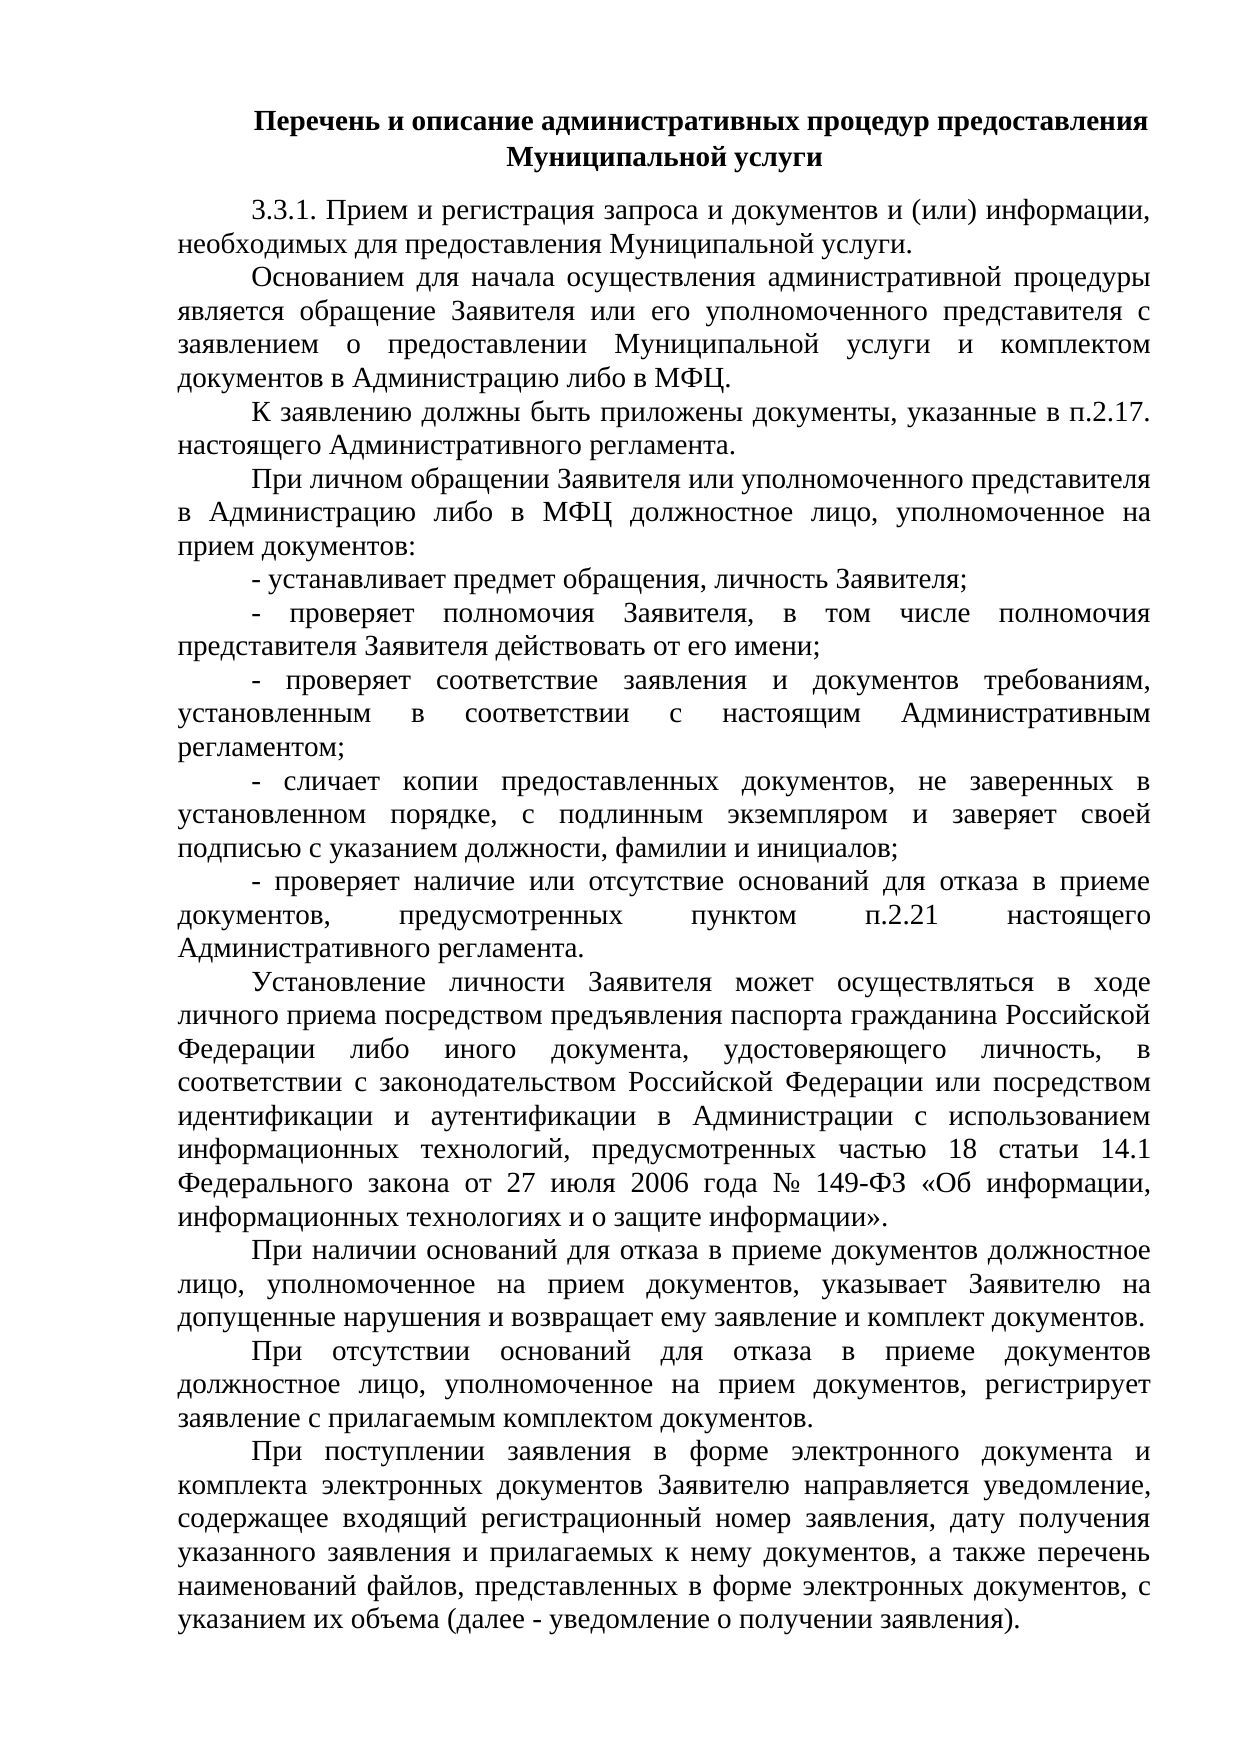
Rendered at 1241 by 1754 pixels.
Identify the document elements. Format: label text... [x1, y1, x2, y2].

text - сличает копии предоставленных документов, не заверенных в установленном порядке, с подлинным экземпляром и заверяет своей подписью с указанием должности, фамилии и инициалов; [177, 763, 1152, 863]
text - проверяет полномочия Заявителя, в том числе полномочия представителя Заявителя действовать от его имени; [177, 595, 1152, 662]
text Основанием для начала осуществления административной процедуры является обращение Заявителя или его уполномоченного представителя с заявлением о предоставлении Муниципальной услуги и комплектом документов в Администрацию либо в МФЦ. [177, 259, 1152, 394]
text - проверяет наличие или отсутствие оснований для отказа в приеме документов, предусмотренных пунктом п.2.21 настоящего Административного регламента. [177, 863, 1152, 964]
text При личном обращении Заявителя или уполномоченного представителя в Администрацию либо в МФЦ должностное лицо, уполномоченное на прием документов: [177, 461, 1152, 561]
text При наличии оснований для отказа в приеме документов должностное лицо, уполномоченное на прием документов, указывает Заявителю на допущенные нарушения и возвращает ему заявление и комплект документов. [177, 1232, 1152, 1333]
text При поступлении заявления в форме электронного документа и комплекта электронных документов Заявителю направляется уведомление, содержащее входящий регистрационный номер заявления, дату получения указанного заявления и прилагаемых к нему документов, а также перечень наименований файлов, представленных в форме электронных документов, с указанием их объема (далее - уведомление о получении заявления). [177, 1433, 1152, 1635]
text Установление личности Заявителя может осуществляться в ходе личного приема посредством предъявления паспорта гражданина Российской Федерации либо иного документа, удостоверяющего личность, в соответствии с законодательством Российской Федерации или посредством идентификации и аутентификации в Администрации с использованием информационных технологий, предусмотренных частью 18 статьи 14.1 Федерального закона от 27 июля 2006 года № 149-ФЗ «Об информации, информационных технологиях и о защите информации». [177, 964, 1152, 1232]
text К заявлению должны быть приложены документы, указанные в п.2.17. настоящего Административного регламента. [177, 394, 1152, 461]
text Перечень и описание административных процедур предоставления Муниципальной услуги [177, 103, 1152, 173]
text - проверяет соответствие заявления и документов требованиям, установленным в соответствии с настоящим Административным регламентом; [177, 662, 1152, 763]
text - устанавливает предмет обращения, личность Заявителя; [177, 561, 1152, 595]
text При отсутствии оснований для отказа в приеме документов должностное лицо, уполномоченное на прием документов, регистрирует заявление с прилагаемым комплектом документов. [177, 1333, 1152, 1433]
text 3.3.1. Прием и регистрация запроса и документов и (или) информации, необходимых для предоставления Муниципальной услуги. [177, 192, 1152, 259]
